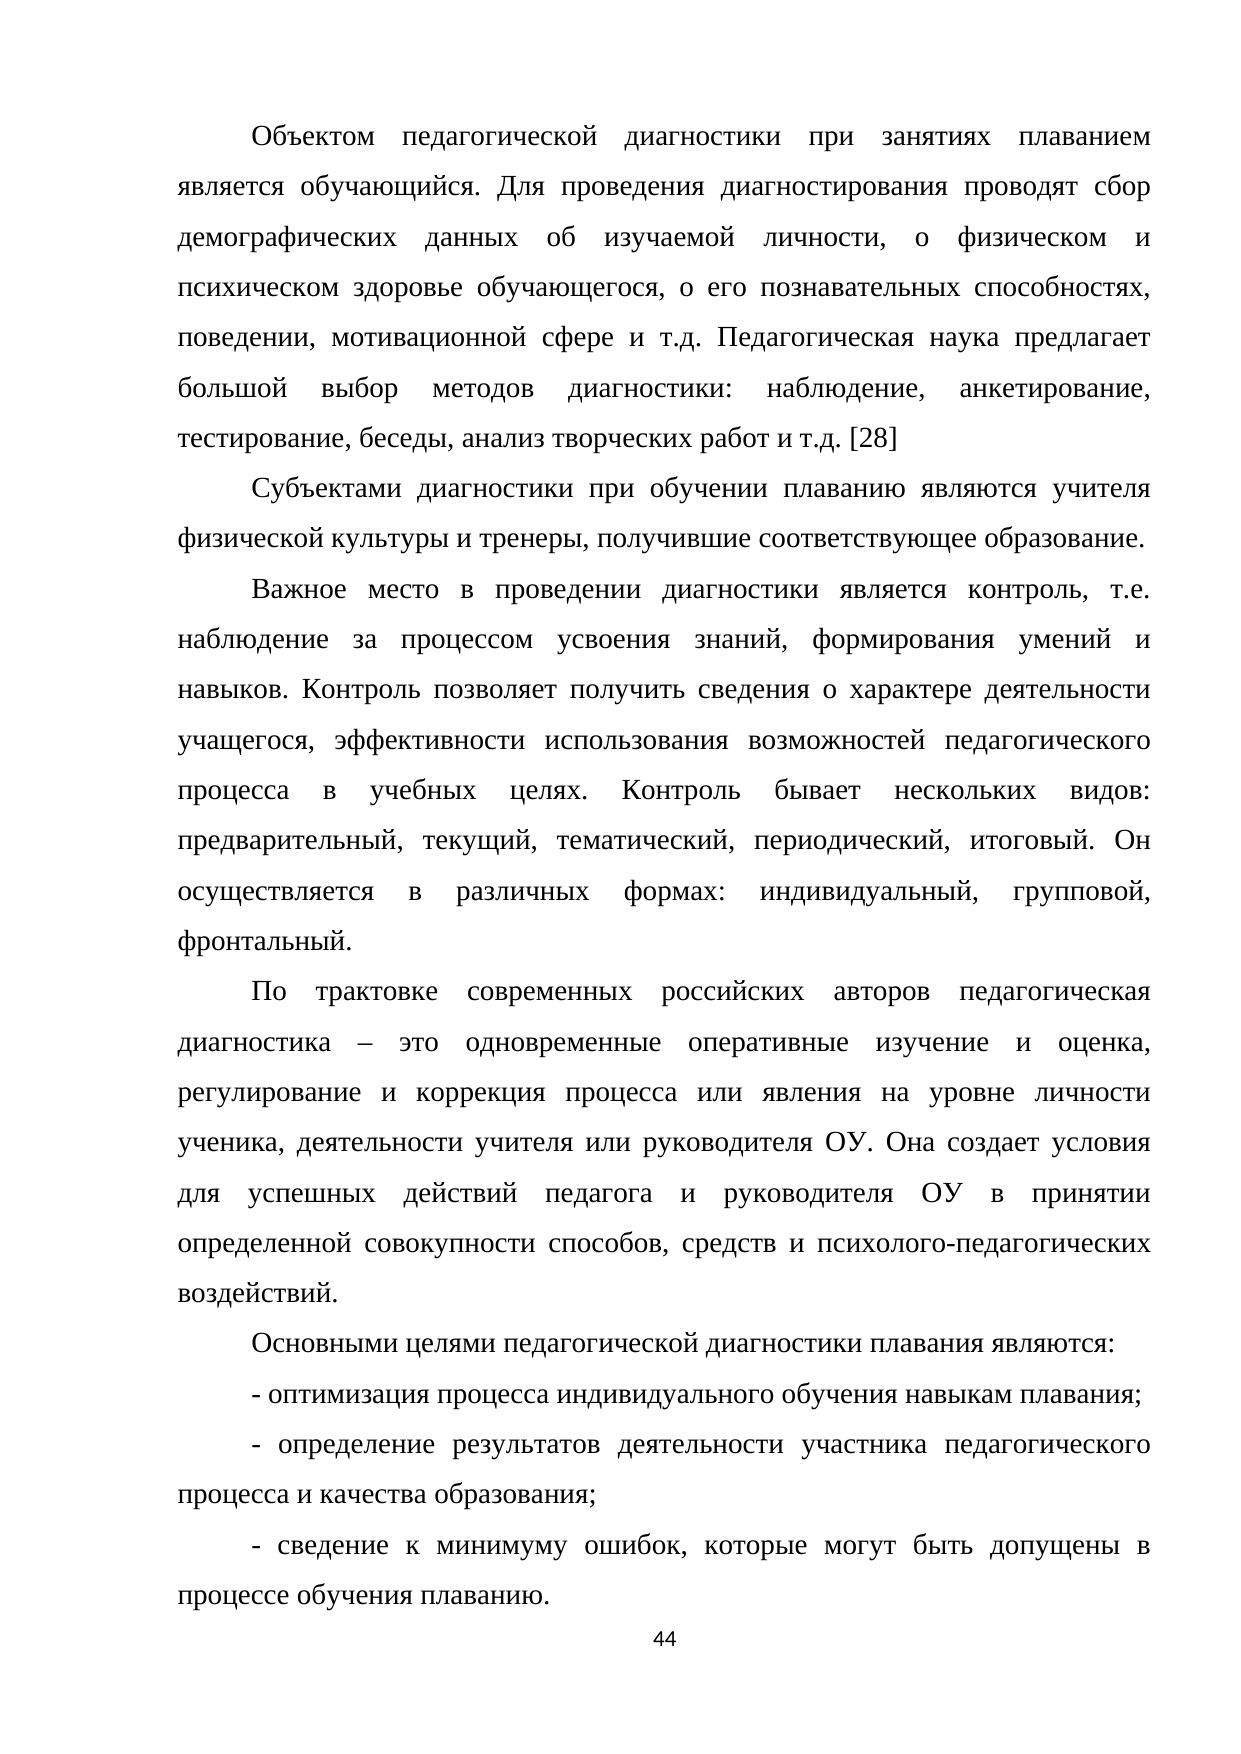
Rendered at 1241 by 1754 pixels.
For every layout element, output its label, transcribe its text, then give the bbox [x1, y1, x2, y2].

text Важное место в проведении диагностики является контроль, т.е. наблюдение за процессом усвоения знаний, формирования умений и навыков. Контроль позволяет получить сведения о характере деятельности учащегося, эффективности использования возможностей педагогического процесса в учебных целях. Контроль бывает нескольких видов: предварительный, текущий, тематический, периодический, итоговый. Он осуществляется в различных формах: индивидуальный, групповой, фронтальный. [177, 571, 1152, 957]
text Объектом педагогической диагностики при занятиях плаванием является обучающийся. Для проведения диагностирования проводят сбор демографических данных об изучаемой личности, о физическом и психическом здоровье обучающегося, о его познавательных способностях, поведении, мотивационной сфере и т.д. Педагогическая наука предлагает большой выбор методов диагностики: наблюдение, анкетирование, тестирование, беседы, анализ творческих работ и т.д. [177, 118, 1152, 453]
text - сведение к минимуму ошибок, которые могут быть допущены в процессе обучения плаванию. [177, 1527, 1152, 1611]
text Основными целями педагогической диагностики плавания являются: [177, 1326, 1152, 1359]
text Субъектами диагностики при обучении плаванию являются учителя физической культуры и тренеры, получившие соответствующее образование. [177, 470, 1152, 554]
text - оптимизация процесса индивидуального обучения навыкам плавания; [177, 1376, 1152, 1409]
text По трактовке современных российских авторов педагогическая диагностика – это одновременные оперативные изучение и оценка, регулирование и коррекция процесса или явления на уровне личности ученика, деятельности учителя или руководителя ОУ. Она создает условия для успешных действий педагога и руководителя ОУ в принятии определенной совокупности способов, средств и психолого-педагогических воздействий. [177, 973, 1152, 1309]
text - определение результатов деятельности участника педагогического процесса и качества образования; [177, 1426, 1152, 1510]
